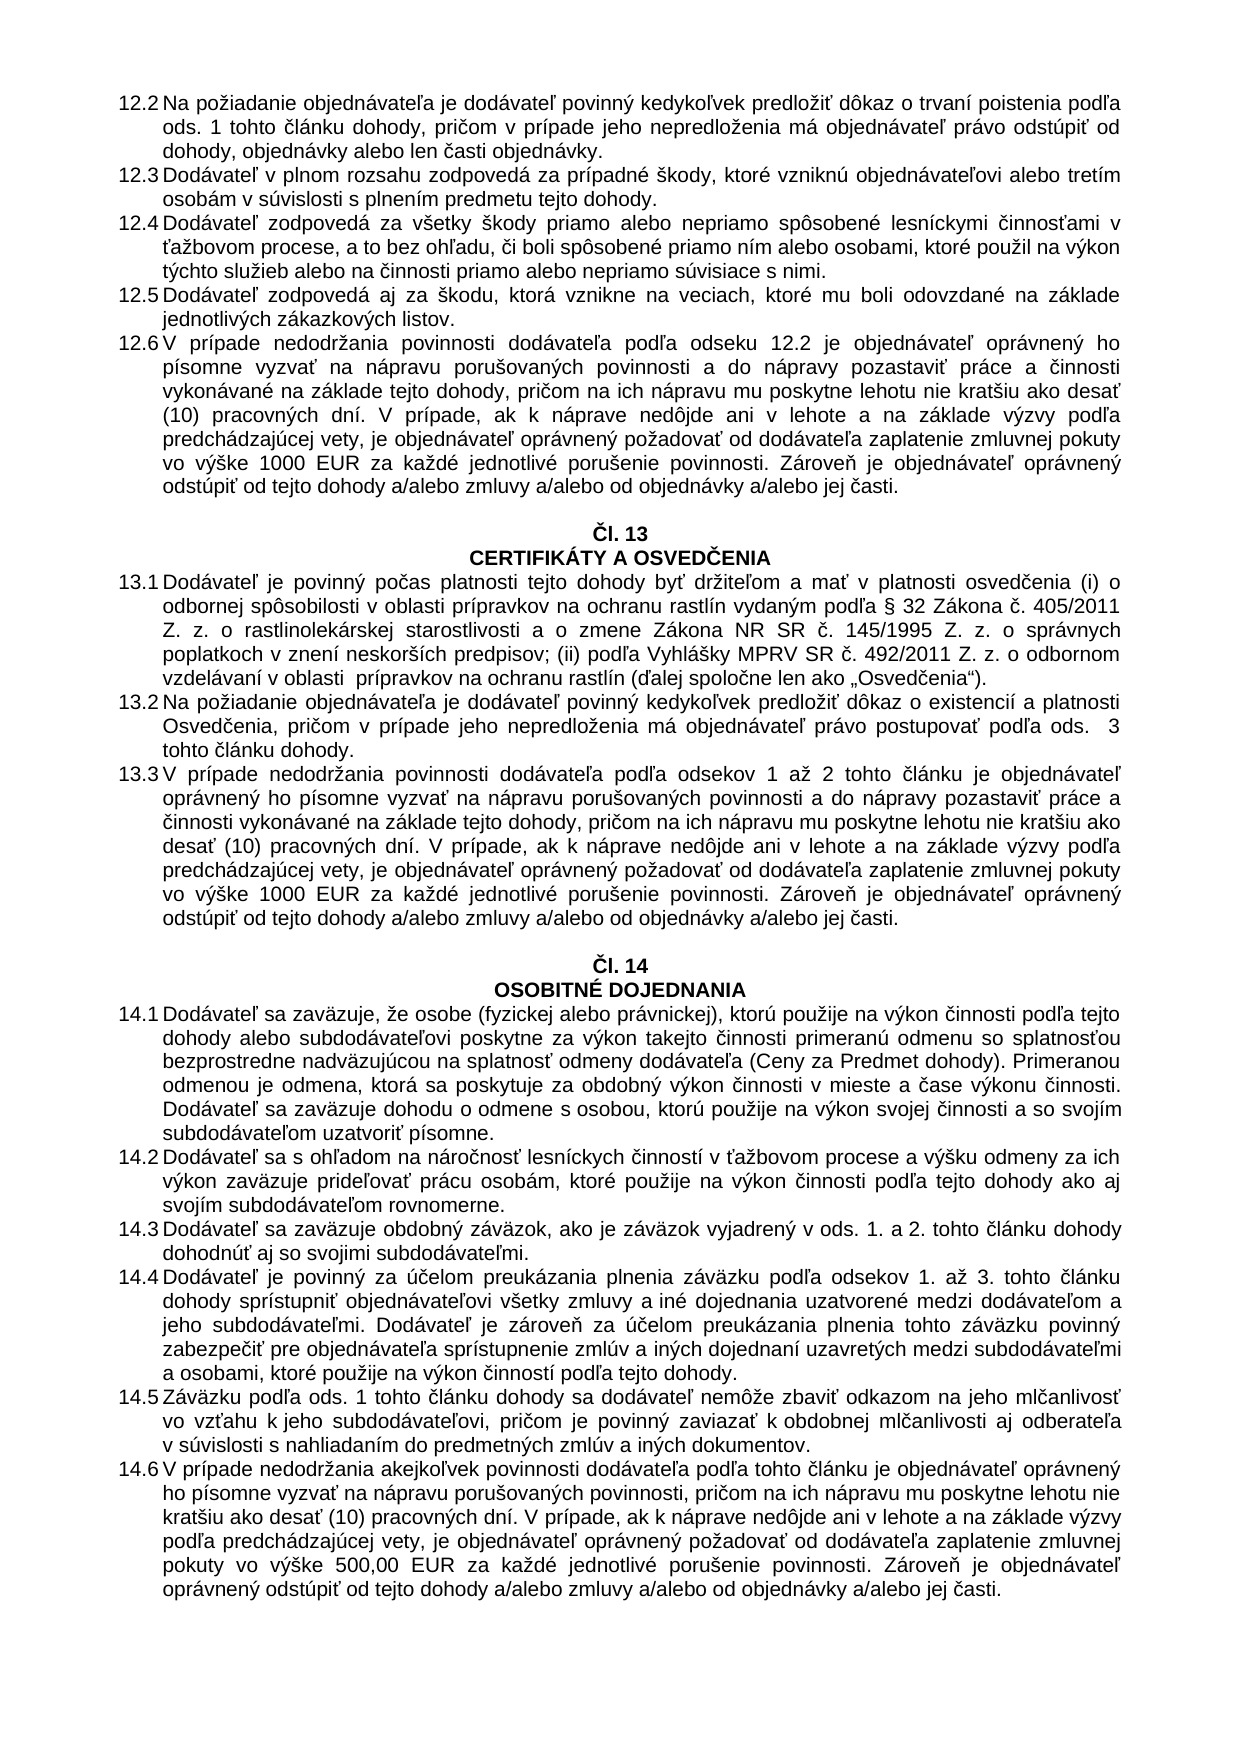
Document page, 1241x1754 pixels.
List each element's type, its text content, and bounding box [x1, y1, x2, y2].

list Na požiadanie objednávateľa je dodávateľ povinný kedykoľvek predložiť dôkaz o trvaní poistenia podľa ods. 1 tohto článku dohody, pričom v prípade jeho nepredloženia má objednávateľ právo odstúpiť od dohody, objednávky alebo len časti objednávky. [118, 91, 1122, 163]
list Dodávateľ sa zaväzuje, že osobe (fyzickej alebo právnickej), ktorú použije na výkon činnosti podľa tejto dohody alebo subdodávateľovi poskytne za výkon takejto činnosti primeranú odmenu so splatnosťou bezprostredne nadväzujúcou na splatnosť odmeny dodávateľa (Ceny za Predmet dohody). Primeranou odmenou je odmena, ktorá sa poskytuje za obdobný výkon činnosti v mieste a čase výkonu činnosti. Dodávateľ sa zaväzuje dohodu o odmene s osobou, ktorú použije na výkon svojej činnosti a so svojím subdodávateľom uzatvoriť písomne. [118, 1001, 1122, 1145]
text OSOBITNÉ DOJEDNANIA [118, 977, 1122, 1001]
list V prípade nedodržania povinnosti dodávateľa podľa odseku 12.2 je objednávateľ oprávnený ho písomne vyzvať na nápravu porušovaných povinnosti a do nápravy pozastaviť práce a činnosti vykonávané na základe tejto dohody, pričom na ich nápravu mu poskytne lehotu nie kratšiu ako desať (10) pracovných dní. V prípade, ak k náprave nedôjde ani v lehote a na základe výzvy podľa predchádzajúcej vety, je objednávateľ oprávnený požadovať od dodávateľa zaplatenie zmluvnej pokuty vo výške 1000 EUR za každé jednotlivé porušenie povinnosti. Zároveň je objednávateľ oprávnený odstúpiť od tejto dohody a/alebo zmluvy a/alebo od objednávky a/alebo jej časti. [118, 331, 1122, 498]
list Dodávateľ v plnom rozsahu zodpovedá za prípadné škody, ktoré vzniknú objednávateľovi alebo tretím osobám v súvislosti s plnením predmetu tejto dohody. [118, 163, 1122, 211]
text CERTIFIKÁTY A OSVEDČENIA [118, 546, 1122, 570]
list Dodávateľ sa zaväzuje obdobný záväzok, ako je záväzok vyjadrený v ods. 1. a 2. tohto článku dohody dohodnúť aj so svojimi subdodávateľmi. [118, 1217, 1122, 1265]
list Dodávateľ zodpovedá za všetky škody priamo alebo nepriamo spôsobené lesníckymi činnosťami v ťažbovom procese, a to bez ohľadu, či boli spôsobené priamo ním alebo osobami, ktoré použil na výkon týchto služieb alebo na činnosti priamo alebo nepriamo súvisiace s nimi. [118, 211, 1122, 283]
list Dodávateľ zodpovedá aj za škodu, ktorá vznikne na veciach, ktoré mu boli odovzdané na základe jednotlivých zákazkových listov. [118, 283, 1122, 331]
list Dodávateľ sa s ohľadom na náročnosť lesníckych činností v ťažbovom procese a výšku odmeny za ich výkon zaväzuje prideľovať prácu osobám, ktoré použije na výkon činnosti podľa tejto dohody ako aj svojím subdodávateľom rovnomerne. [118, 1145, 1122, 1217]
list V prípade nedodržania povinnosti dodávateľa podľa odsekov 1 až 2 tohto článku je objednávateľ oprávnený ho písomne vyzvať na nápravu porušovaných povinnosti a do nápravy pozastaviť práce a činnosti vykonávané na základe tejto dohody, pričom na ich nápravu mu poskytne lehotu nie kratšiu ako desať (10) pracovných dní. V prípade, ak k náprave nedôjde ani v lehote a na základe výzvy podľa predchádzajúcej vety, je objednávateľ oprávnený požadovať od dodávateľa zaplatenie zmluvnej pokuty vo výške 1000 EUR za každé jednotlivé porušenie povinnosti. Zároveň je objednávateľ oprávnený odstúpiť od tejto dohody a/alebo zmluvy a/alebo od objednávky a/alebo jej časti. [118, 762, 1122, 929]
text Čl. 14 [118, 953, 1122, 977]
list Dodávateľ je povinný počas platnosti tejto dohody byť držiteľom a mať v platnosti osvedčenia (i) o odbornej spôsobilosti v oblasti prípravkov na ochranu rastlín vydaným podľa § 32 Zákona č. 405/2011 Z. z. o rastlinolekárskej starostlivosti a o zmene Zákona NR SR č. 145/1995 Z. z. o správnych poplatkoch v znení neskorších predpisov; (ii) podľa Vyhlášky MPRV SR č. 492/2011 Z. z. o odbornom vzdelávaní v oblasti prípravkov na ochranu rastlín (ďalej spoločne len ako „Osvedčenia“). [118, 570, 1122, 690]
list Na požiadanie objednávateľa je dodávateľ povinný kedykoľvek predložiť dôkaz o existencií a platnosti Osvedčenia, pričom v prípade jeho nepredloženia má objednávateľ právo postupovať podľa ods. 3 tohto článku dohody. [118, 690, 1122, 762]
list Záväzku podľa ods. 1 tohto článku dohody sa dodávateľ nemôže zbaviť odkazom na jeho mlčanlivosť vo vzťahu k jeho subdodávateľovi, pričom je povinný zaviazať k obdobnej mlčanlivosti aj odberateľa v súvislosti s nahliadaním do predmetných zmlúv a iných dokumentov. [118, 1385, 1122, 1457]
list V prípade nedodržania akejkoľvek povinnosti dodávateľa podľa tohto článku je objednávateľ oprávnený ho písomne vyzvať na nápravu porušovaných povinnosti, pričom na ich nápravu mu poskytne lehotu nie kratšiu ako desať (10) pracovných dní. V prípade, ak k náprave nedôjde ani v lehote a na základe výzvy podľa predchádzajúcej vety, je objednávateľ oprávnený požadovať od dodávateľa zaplatenie zmluvnej pokuty vo výške 500,00 EUR za každé jednotlivé porušenie povinnosti. Zároveň je objednávateľ oprávnený odstúpiť od tejto dohody a/alebo zmluvy a/alebo od objednávky a/alebo jej časti. [118, 1457, 1122, 1600]
list Dodávateľ je povinný za účelom preukázania plnenia záväzku podľa odsekov 1. až 3. tohto článku dohody sprístupniť objednávateľovi všetky zmluvy a iné dojednania uzatvorené medzi dodávateľom a jeho subdodávateľmi. Dodávateľ je zároveň za účelom preukázania plnenia tohto záväzku povinný zabezpečiť pre objednávateľa sprístupnenie zmlúv a iných dojednaní uzavretých medzi subdodávateľmi a osobami, ktoré použije na výkon činností podľa tejto dohody. [118, 1265, 1122, 1385]
text Čl. 13 [118, 522, 1122, 546]
